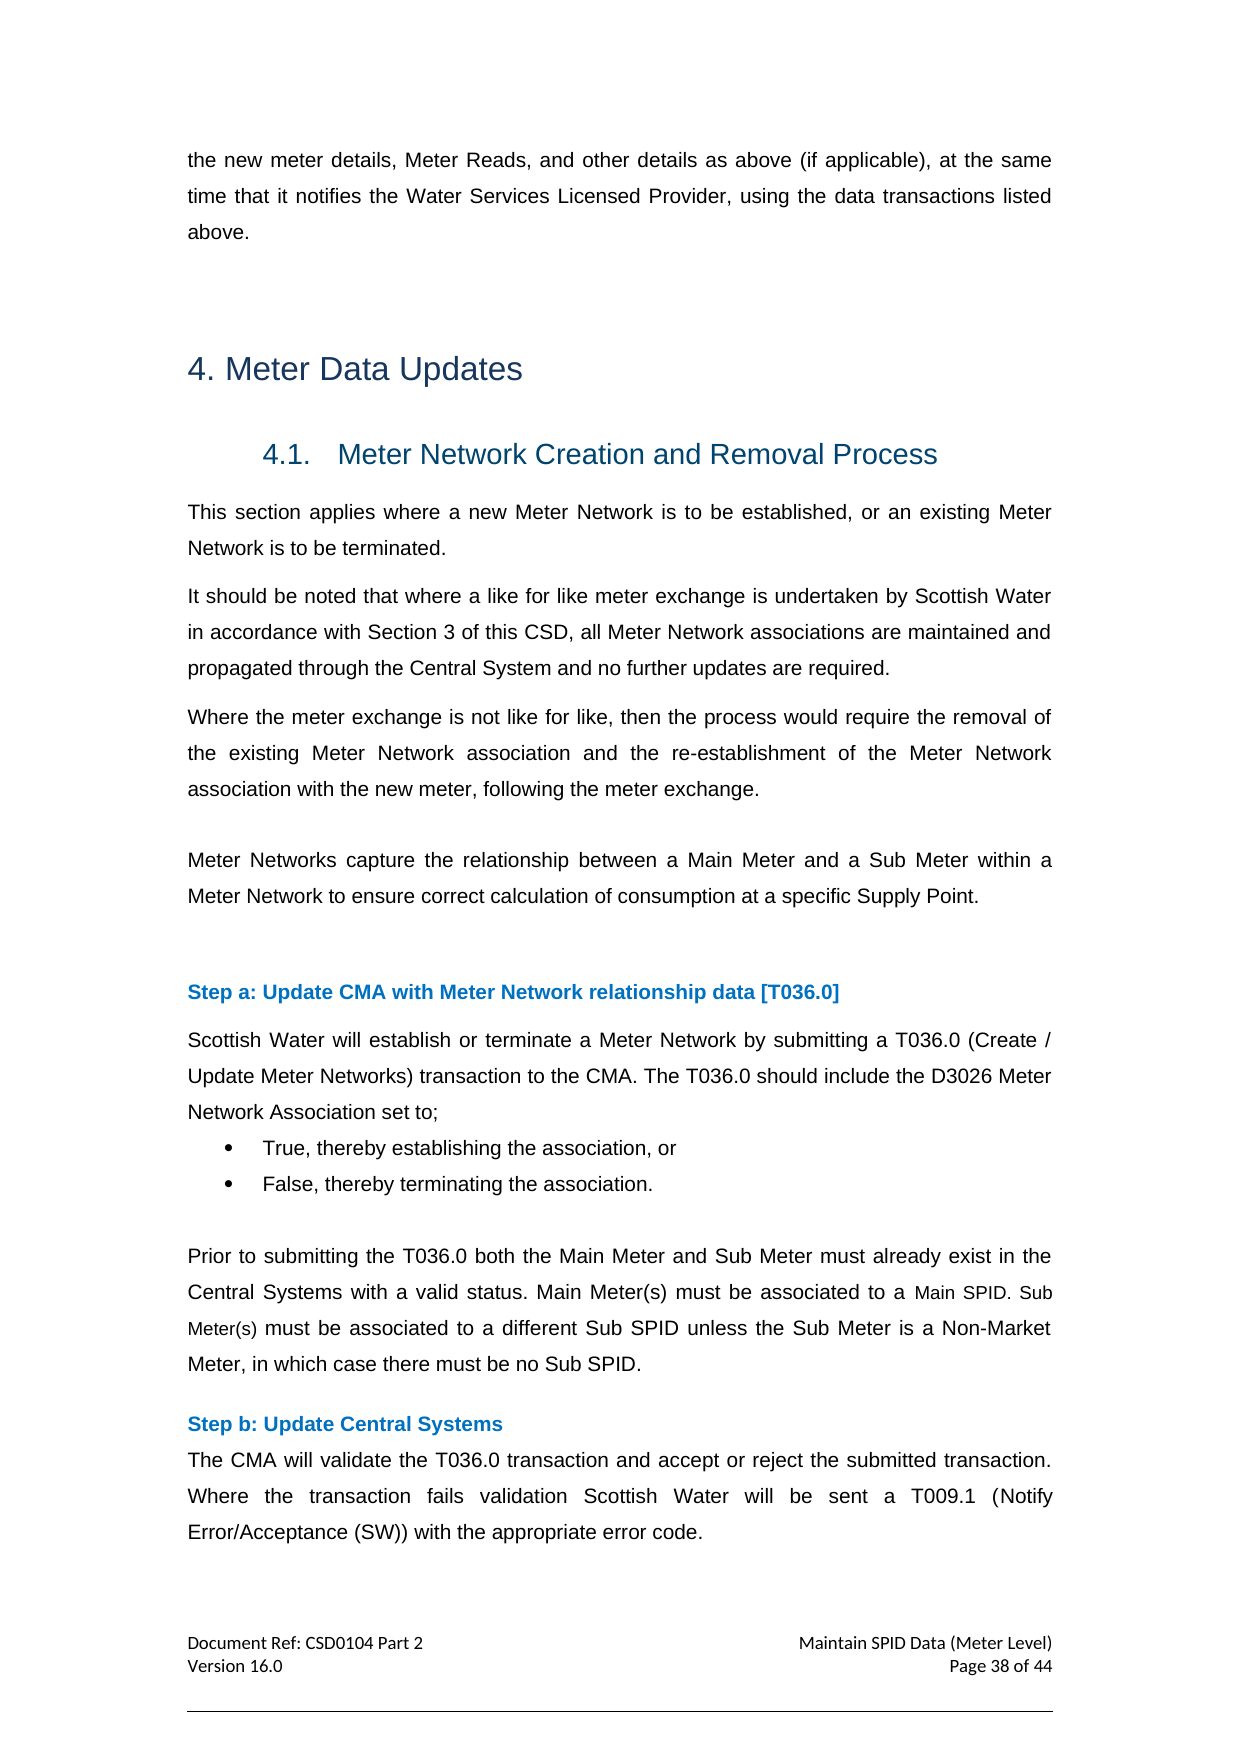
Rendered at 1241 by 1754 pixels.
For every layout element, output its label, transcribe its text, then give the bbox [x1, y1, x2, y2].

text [187, 148, 1053, 243]
list True, thereby establishing the association, or [225, 1136, 1053, 1160]
text This section applies where a new Meter Network is to be established, or an existing Meter Network is to be terminated. [187, 500, 1053, 560]
subtitle Meter Network Creation and Removal Process [262, 437, 1053, 471]
text The CMA will validate the T036.0 transaction and accept or reject the submitted transaction. Where the transaction fails validation Scottish Water will be sent a T009.1 (Notify Error/Acceptance (SW)) with the appropriate error code. [187, 1448, 1053, 1544]
text Step a: Update CMA with Meter Network relationship data [T036.0] [187, 980, 1053, 1004]
text Scottish Water will establish or terminate a Meter Network by submitting a T036.0 (Create / Update Meter Networks) transaction to the CMA. The T036.0 should include the D3026 Meter Network Association set to; [187, 1028, 1053, 1124]
text Step b: Update Central Systems [187, 1412, 1053, 1436]
subtitle Meter Data Updates [187, 349, 1053, 388]
text Where the meter exchange is not like for like, then the process would require the removal of the existing Meter Network association and the re-establishment of the Meter Network association with the new meter, following the meter exchange. [187, 704, 1053, 800]
list False, thereby terminating the association. [225, 1172, 1053, 1196]
text Meter Networks capture the relationship between a Main Meter and a Sub Meter within a Meter Network to ensure correct calculation of consumption at a specific Supply Point. [187, 848, 1053, 908]
text It should be noted that where a like for like meter exchange is undertaken by Scottish Water in accordance with Section 3 of this CSD, all Meter Network associations are maintained and propagated through the Central System and no further updates are required. [187, 584, 1053, 680]
text Prior to submitting the T036.0 both the Main Meter and Sub Meter must already exist in the Central Systems with a valid status. Main Meter(s) must be associated to a Main SPID. Sub Meter(s) must be associated to a different Sub SPID unless the Sub Meter is a Non-Market Meter, in which case there must be no Sub SPID. [187, 1244, 1053, 1376]
